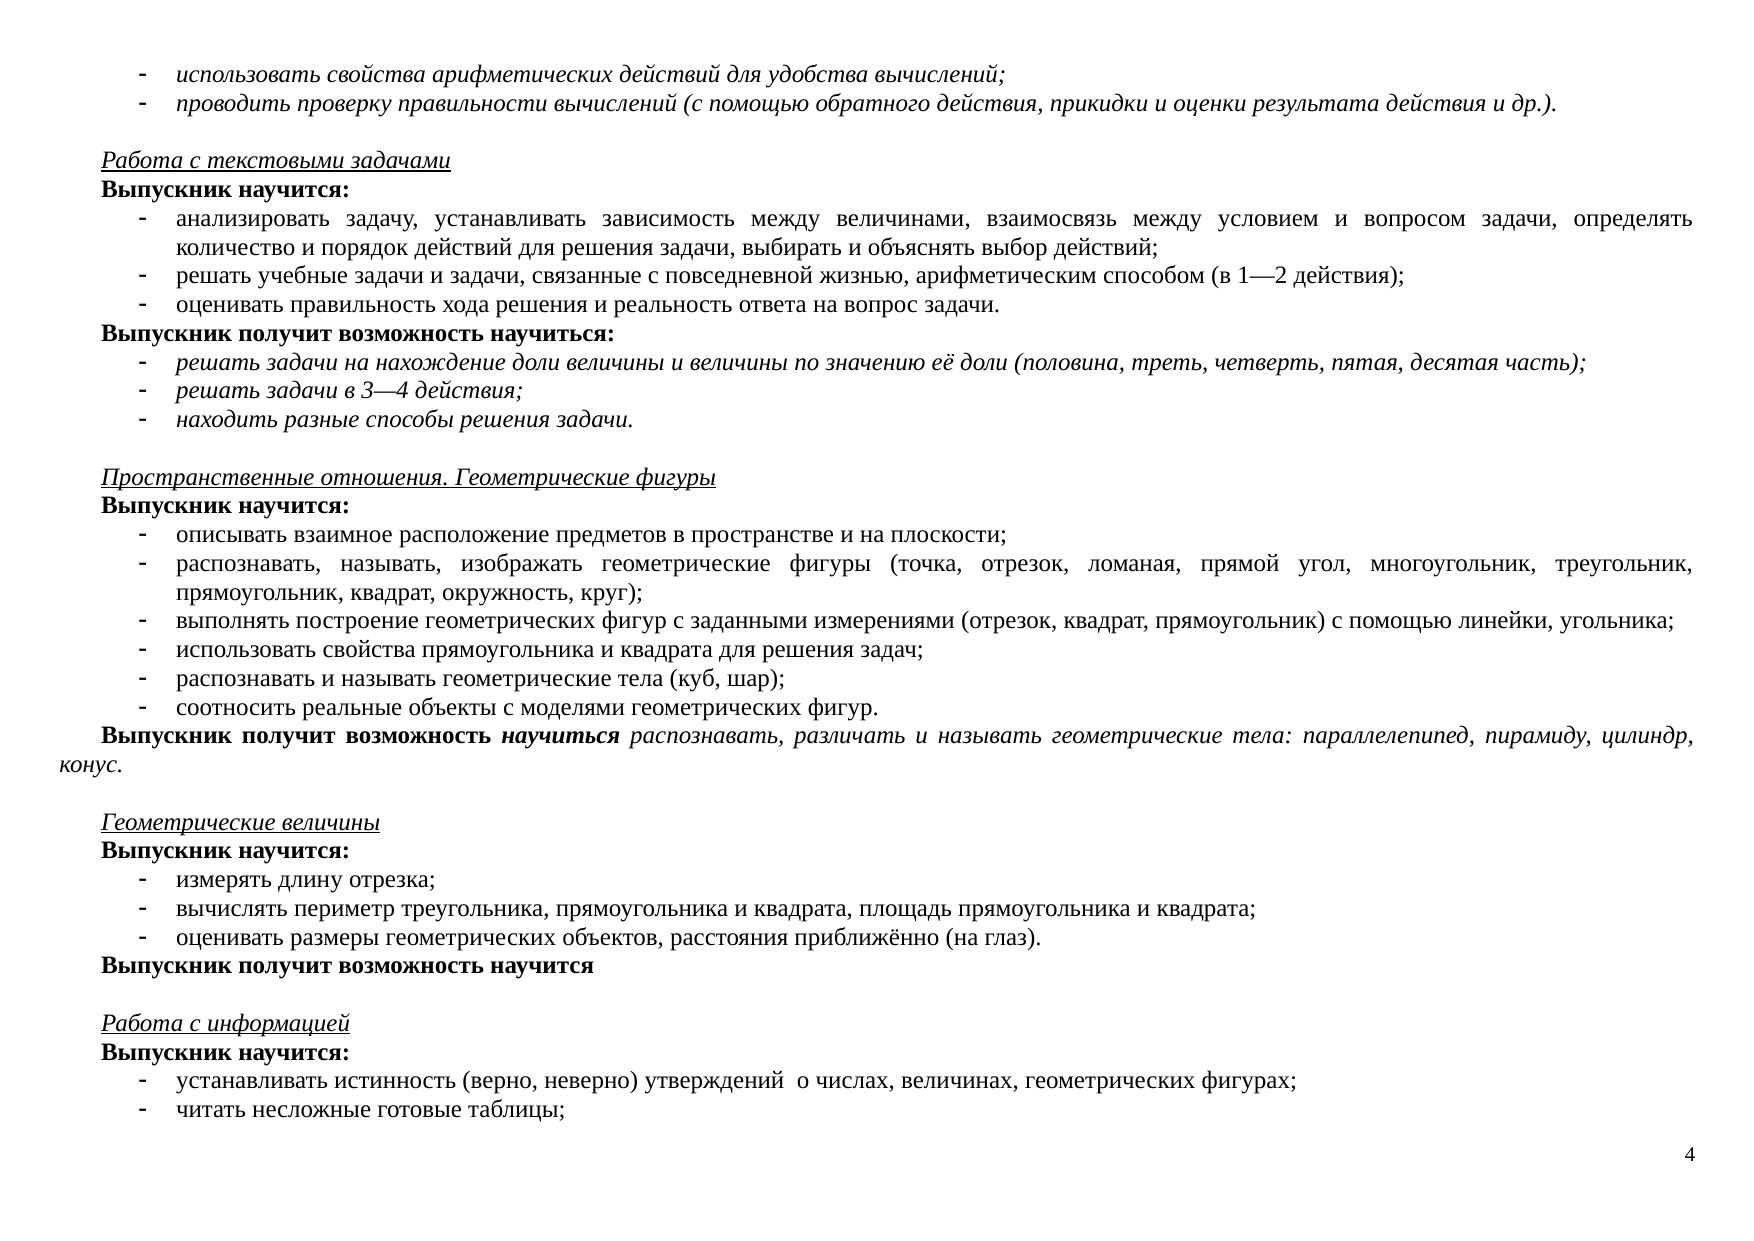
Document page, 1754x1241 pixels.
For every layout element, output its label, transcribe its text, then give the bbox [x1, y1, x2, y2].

list анализировать задачу, устанавливать зависимость между величинами, взаимосвязь между условием и вопросом задачи, определять количество и порядок действий для решения задачи, выбирать и объяснять выбор действий; [138, 203, 1695, 260]
list решать учебные задачи и задачи, связанные с повседневной жизнью, арифметическим способом (в 1—2 действия); [138, 260, 1695, 289]
list находить разные способы решения задачи. [138, 404, 1695, 433]
list выполнять построение геометрических фигур с заданными измерениями (отрезок, квадрат, прямоугольник) с помощью линейки, угольника; [138, 605, 1695, 634]
list оценивать правильность хода решения и реальность ответа на вопрос задачи. [138, 289, 1695, 318]
text Выпускник научится: [59, 1037, 1695, 1065]
text Выпускник получит возможность научится [59, 950, 1695, 979]
list решать задачи на нахождение доли величины и величины по значению её доли (половина, треть, четверть, пятая, десятая часть); [138, 347, 1695, 375]
list оценивать размеры геометрических объектов, расстояния приближённо (на глаз). [138, 922, 1695, 950]
text Выпускник получит возможность научиться: [59, 318, 1695, 347]
list вычислять периметр треугольника, прямоугольника и квадрата, площадь прямоугольника и квадрата; [138, 893, 1695, 922]
text Геометрические величины [59, 807, 1695, 835]
list проводить проверку правильности вычислений (с помощью обратного действия, прикидки и оценки результата действия и др.). [138, 88, 1695, 117]
list соотносить реальные объекты с моделями геометрических фигур. [138, 692, 1695, 720]
text Выпускник научится: [59, 490, 1695, 519]
list решать задачи в 3—4 действия; [138, 375, 1695, 404]
text Работа с информацией [59, 1008, 1695, 1037]
text Пространственные отношения. Геометрические фигуры [59, 462, 1695, 490]
text Выпускник научится: [59, 835, 1695, 864]
text Работа с текстовыми задачами [59, 145, 1695, 174]
text Выпускник научится: [59, 174, 1695, 203]
list использовать свойства прямоугольника и квадрата для решения задач; [138, 634, 1695, 663]
list измерять длину отрезка; [138, 864, 1695, 893]
text Выпускник получит возможность научиться распознавать, различать и называть геометрические тела: параллелепипед, пирамиду, цилиндр, конус. [59, 720, 1695, 778]
list распознавать и называть геометрические тела (куб, шар); [138, 663, 1695, 692]
list устанавливать истинность (верно, неверно) утверждений о числах, величинах, геометрических фигурах; [138, 1065, 1695, 1094]
list читать несложные готовые таблицы; [138, 1094, 1695, 1123]
list распознавать, называть, изображать геометрические фигуры (точка, отрезок, ломаная, прямой угол, многоугольник, треугольник, прямоугольник, квадрат, окружность, круг); [138, 548, 1695, 605]
list использовать свойства арифметических действий для удобства вычислений; [138, 59, 1695, 88]
list описывать взаимное расположение предметов в пространстве и на плоскости; [138, 519, 1695, 548]
